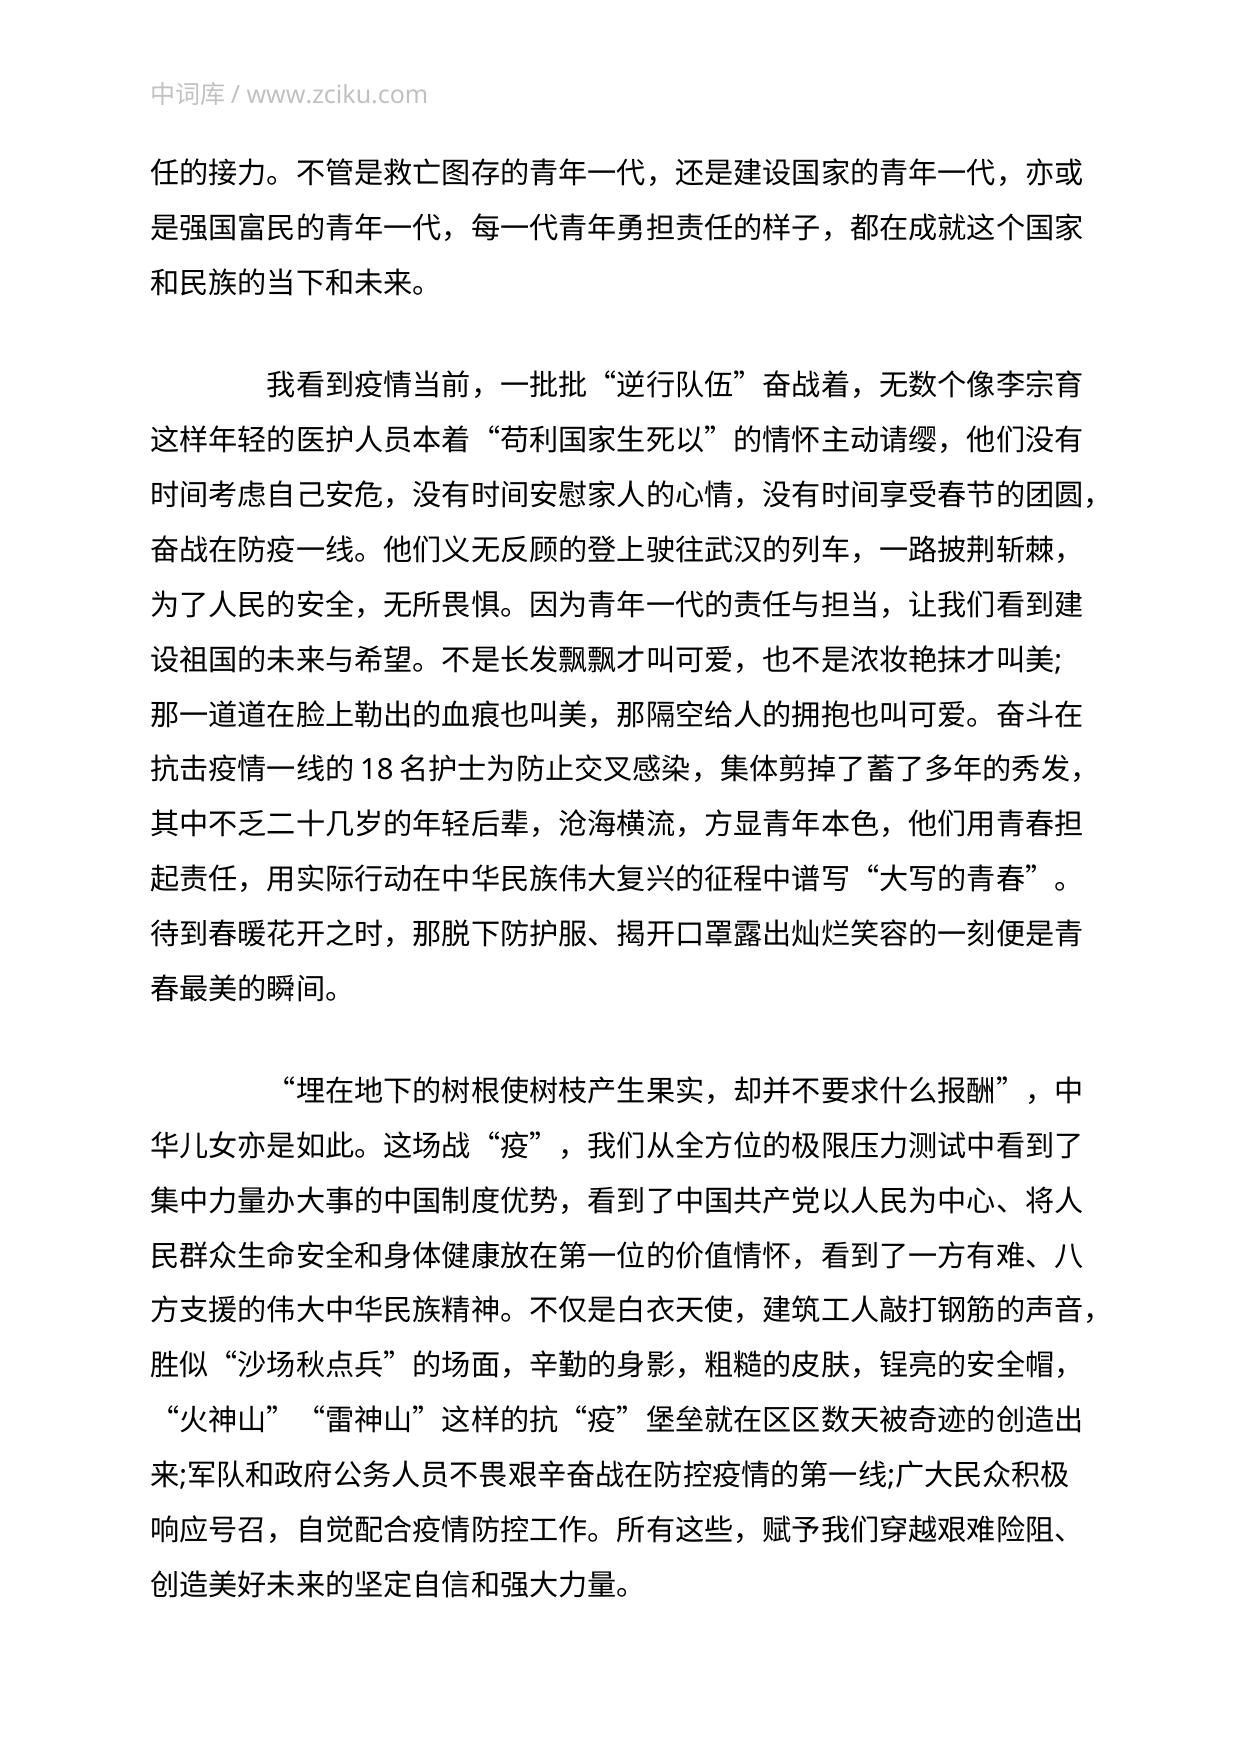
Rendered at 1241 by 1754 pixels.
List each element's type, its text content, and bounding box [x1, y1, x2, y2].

text “埋在地下的树根使树枝产生果实，却并不要求什么报酬”，中华儿女亦是如此。这场战“疫”，我们从全方位的极限压力测试中看到了集中力量办大事的中国制度优势，看到了中国共产党以人民为中心、将人民群众生命安全和身体健康放在第一位的价值情怀，看到了一方有难、八方支援的伟大中华民族精神。不仅是白衣天使，建筑工人敲打钢筋的声音，胜似“沙场秋点兵”的场面，辛勤的身影，粗糙的皮肤，锃亮的安全帽，“火神山”“雷神山”这样的抗“疫”堡垒就在区区数天被奇迹的创造出来;军队和政府公务人员不畏艰辛奋战在防控疫情的第一线;广大民众积极响应号召，自觉配合疫情防控工作。所有这些，赋予我们穿越艰难险阻、创造美好未来的坚定自信和强大力量。 [150, 1067, 1090, 1604]
text 我看到疫情当前，一批批“逆行队伍”奋战着，无数个像李宗育这样年轻的医护人员本着“苟利国家生死以”的情怀主动请缨，他们没有时间考虑自己安危，没有时间安慰家人的心情，没有时间享受春节的团圆，奋战在防疫一线。他们义无反顾的登上驶往武汉的列车，一路披荆斩棘，为了人民的安全，无所畏惧。因为青年一代的责任与担当，让我们看到建设祖国的未来与希望。不是长发飘飘才叫可爱，也不是浓妆艳抹才叫美;那一道道在脸上勒出的血痕也叫美，那隔空给人的拥抱也叫可爱。奋斗在抗击疫情一线的18名护士为防止交叉感染，集体剪掉了蓄了多年的秀发，其中不乏二十几岁的年轻后辈，沧海横流，方显青年本色，他们用青春担起责任，用实际行动在中华民族伟大复兴的征程中谱写“大写的青春”。待到春暖花开之时，那脱下防护服、揭开口罩露出灿烂笑容的一刻便是青春最美的瞬间。 [150, 362, 1090, 1008]
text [150, 150, 1090, 302]
